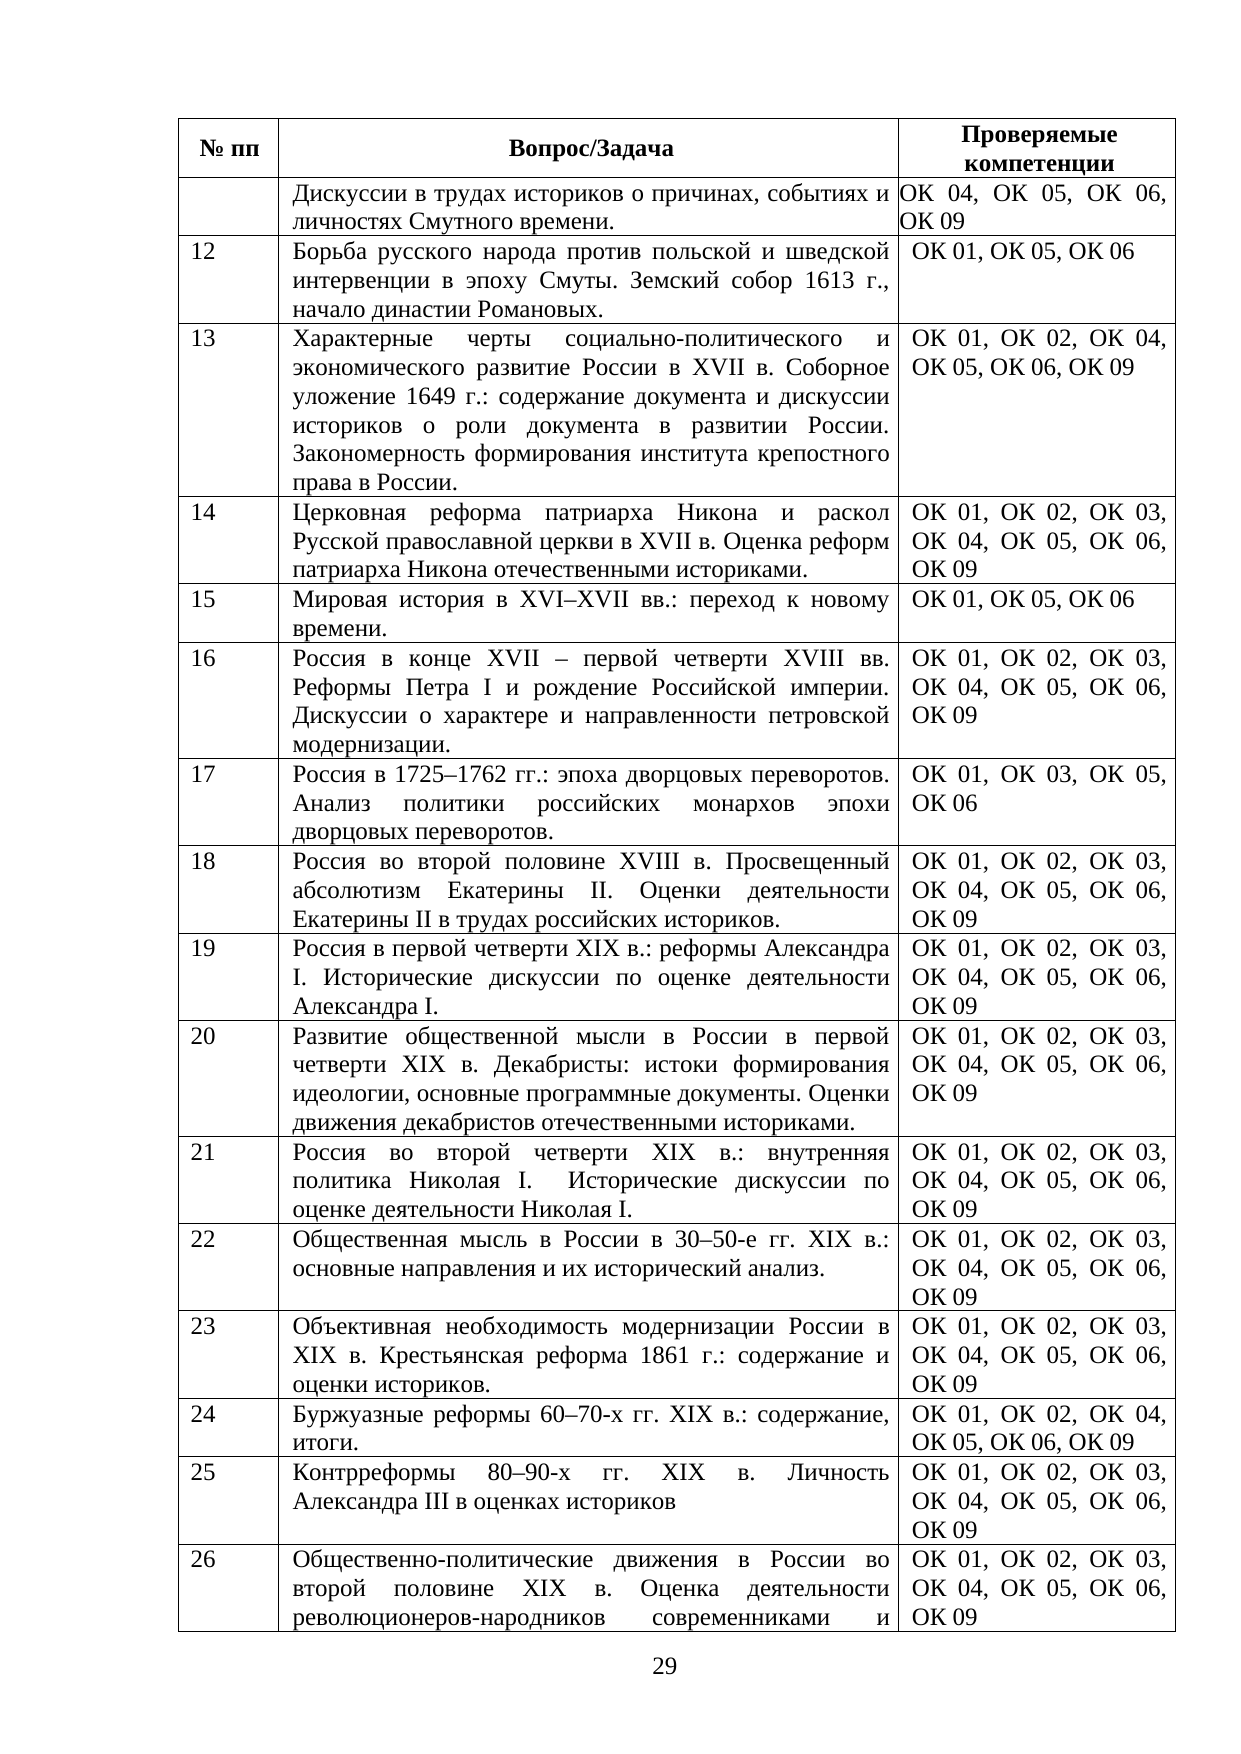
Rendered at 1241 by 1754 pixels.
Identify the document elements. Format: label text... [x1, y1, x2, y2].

table_cell Россия в 1725–1762 гг.: эпоха дворцовых переворотов. Анализ политики российских монархов эпохи дворцовых переворотов. [279, 759, 898, 845]
table_cell ОК 01, ОК 05, ОК 06 [899, 236, 1175, 322]
table_cell 23 [179, 1311, 278, 1398]
table_cell ОК 01, ОК 02, ОК 03, ОК 04, ОК 05, ОК 06, ОК 09 [899, 1457, 1175, 1543]
table_cell 11 [179, 178, 278, 235]
table_cell 12 [179, 236, 278, 322]
table_cell 13 [179, 324, 278, 496]
table_cell ОК 01, ОК 02, ОК 03, ОК 04, ОК 05, ОК 06, ОК 09 [899, 1137, 1175, 1223]
table_cell 18 [179, 846, 278, 932]
table_cell 20 [179, 1021, 278, 1136]
table_cell Характерные черты социально-политического и экономического развитие России в XVII в. Соборное уложение 1649 г.: содержание документа и дискуссии историков о роли документа в развитии России. Закономерность формирования института крепостного права в России. [279, 324, 898, 496]
table_header Вопрос/Задача [279, 119, 898, 177]
table_cell ОК 01, ОК 02, ОК 03, ОК 04, ОК 05, ОК 06, ОК 09 [899, 934, 1175, 1020]
table_cell Развитие общественной мысли в России в первой четверти ХIХ в. Декабристы: истоки формирования идеологии, основные программные документы. Оценки движения декабристов отечественными историками. [279, 1021, 898, 1136]
table_cell ОК 01, ОК 05, ОК 06 [899, 584, 1175, 642]
table_cell ОК 01, ОК 02, ОК 04, ОК 05, ОК 06, ОК 09 [899, 324, 1175, 496]
table_cell Буржуазные реформы 60–70-х гг. ХIХ в.: содержание, итоги. [279, 1399, 898, 1456]
table_cell 15 [179, 584, 278, 642]
table_cell ОК 01, ОК 02, ОК 03, ОК 04, ОК 05, ОК 06, ОК 09 [899, 497, 1175, 583]
table_cell Общественная мысль в России в 30–50-е гг. XIX в.: основные направления и их исторический анализ. [279, 1224, 898, 1310]
table_cell ОК 01, ОК 02, ОК 03, ОК 04, ОК 05, ОК 06, ОК 09 [899, 846, 1175, 932]
table_cell 22 [179, 1224, 278, 1310]
table_cell Россия во второй четверти XIX в.: внутренняя политика Николая I. Исторические дискуссии по оценке деятельности Николая I. [279, 1137, 898, 1223]
table_cell 19 [179, 934, 278, 1020]
table_cell Россия в первой четверти XIX в.: реформы Александра I. Исторические дискуссии по оценке деятельности Александра I. [279, 934, 898, 1020]
table_cell 25 [179, 1457, 278, 1543]
table_cell ОК 01, ОК 02, ОК 03, ОК 04, ОК 05, ОК 06, ОК 09 [899, 1021, 1175, 1136]
table_cell Россия в конце XVII – первой четверти XVIII вв. Реформы Петра I и рождение Российской империи. Дискуссии о характере и направленности петровской модернизации. [279, 643, 898, 758]
table_header № пп [179, 119, 278, 177]
table_cell ОК 01, ОК 02, ОК 03, ОК 04, ОК 05, ОК 06, ОК 09 [899, 1311, 1175, 1398]
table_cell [279, 1545, 898, 1631]
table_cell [899, 1545, 1175, 1631]
table_cell ОК 01, ОК 02, ОК 04, ОК 05, ОК 06, ОК 09 [899, 1399, 1175, 1456]
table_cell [899, 178, 1175, 235]
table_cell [279, 178, 898, 235]
table_cell 26 [179, 1545, 278, 1631]
table_cell Контрреформы 80–90-х гг. XIX в. Личность Александра III в оценках историков [279, 1457, 898, 1543]
table_cell 17 [179, 759, 278, 845]
table_cell 16 [179, 643, 278, 758]
table_cell ОК 01, ОК 02, ОК 03, ОК 04, ОК 05, ОК 06, ОК 09 [899, 643, 1175, 758]
table_cell Россия во второй половине XVIII в. Просвещенный абсолютизм Екатерины II. Оценки деятельности Екатерины II в трудах российских историков. [279, 846, 898, 932]
table_cell Борьба русского народа против польской и шведской интервенции в эпоху Смуты. Земский собор 1613 г., начало династии Романовых. [279, 236, 898, 322]
table_cell Мировая история в XVI–XVII вв.: переход к новому времени. [279, 584, 898, 642]
table_cell ОК 01, ОК 03, ОК 05, ОК 06 [899, 759, 1175, 845]
table_cell Объективная необходимость модернизации России в ХIХ в. Крестьянская реформа 1861 г.: содержание и оценки историков. [279, 1311, 898, 1398]
table_cell 14 [179, 497, 278, 583]
table_header Проверяемые компетенции [899, 119, 1175, 177]
table_cell 21 [179, 1137, 278, 1223]
table_cell Церковная реформа патриарха Никона и раскол Русской православной церкви в XVII в. Оценка реформ патриарха Никона отечественными историками. [279, 497, 898, 583]
table_cell 24 [179, 1399, 278, 1456]
table_cell ОК 01, ОК 02, ОК 03, ОК 04, ОК 05, ОК 06, ОК 09 [899, 1224, 1175, 1310]
